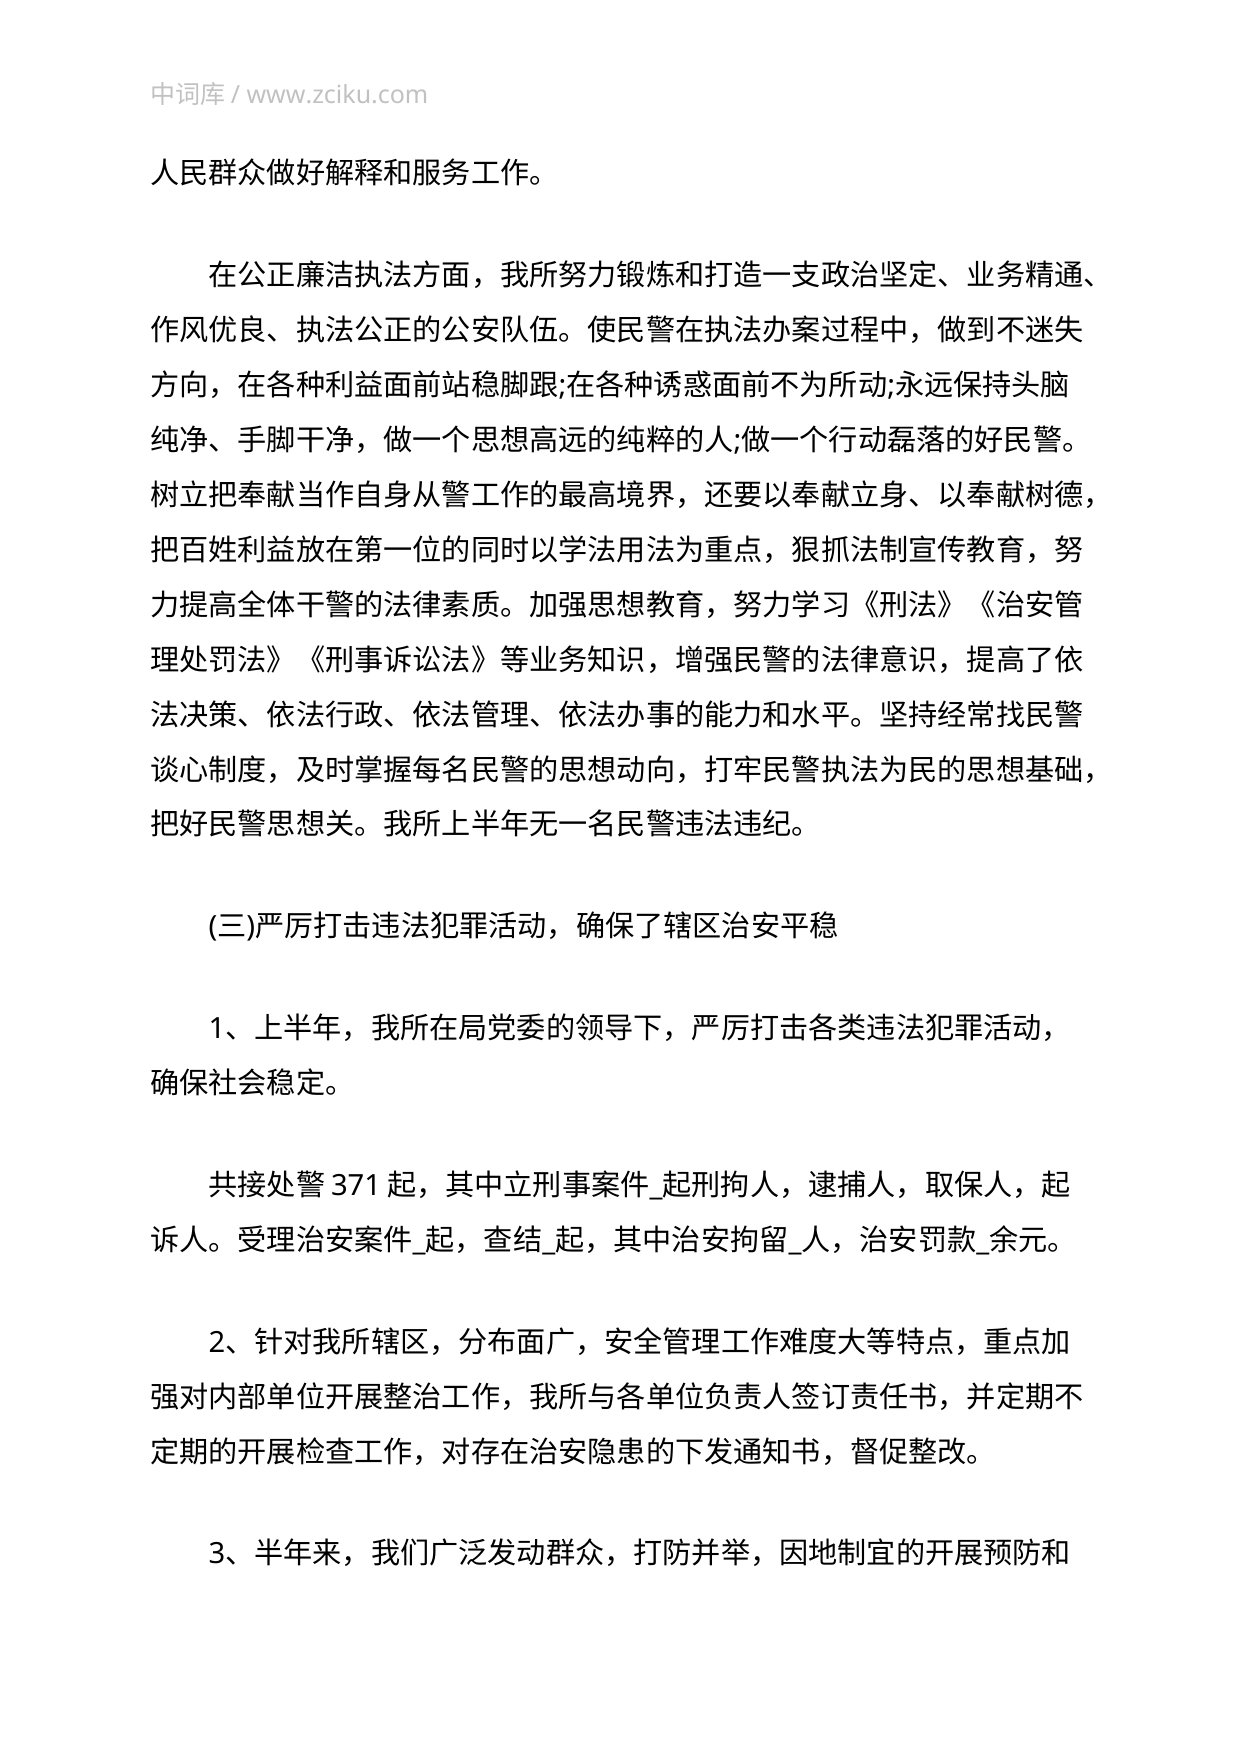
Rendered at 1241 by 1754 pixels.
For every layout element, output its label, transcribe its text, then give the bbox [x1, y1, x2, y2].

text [150, 150, 1090, 192]
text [150, 1530, 1090, 1572]
text 在公正廉洁执法方面，我所努力锻炼和打造一支政治坚定、业务精通、作风优良、执法公正的公安队伍。使民警在执法办案过程中，做到不迷失方向，在各种利益面前站稳脚跟;在各种诱惑面前不为所动;永远保持头脑纯净、手脚干净，做一个思想高远的纯粹的人;做一个行动磊落的好民警。树立把奉献当作自身从警工作的最高境界，还要以奉献立身、以奉献树德，把百姓利益放在第一位的同时以学法用法为重点，狠抓法制宣传教育，努力提高全体干警的法律素质。加强思想教育，努力学习《刑法》《治安管理处罚法》《刑事诉讼法》等业务知识，增强民警的法律意识，提高了依法决策、依法行政、依法管理、依法办事的能力和水平。坚持经常找民警谈心制度，及时掌握每名民警的思想动向，打牢民警执法为民的思想基础，把好民警思想关。我所上半年无一名民警违法违纪。 [150, 252, 1090, 843]
text (三)严厉打击违法犯罪活动，确保了辖区治安平稳 [150, 903, 1090, 945]
text 共接处警371起，其中立刑事案件_起刑拘人，逮捕人，取保人，起诉人。受理治安案件_起，查结_起，其中治安拘留_人，治安罚款_余元。 [150, 1161, 1090, 1259]
text 2、针对我所辖区，分布面广，安全管理工作难度大等特点，重点加强对内部单位开展整治工作，我所与各单位负责人签订责任书，并定期不定期的开展检查工作，对存在治安隐患的下发通知书，督促整改。 [150, 1318, 1090, 1471]
text 1、上半年，我所在局党委的领导下，严厉打击各类违法犯罪活动，确保社会稳定。 [150, 1005, 1090, 1102]
